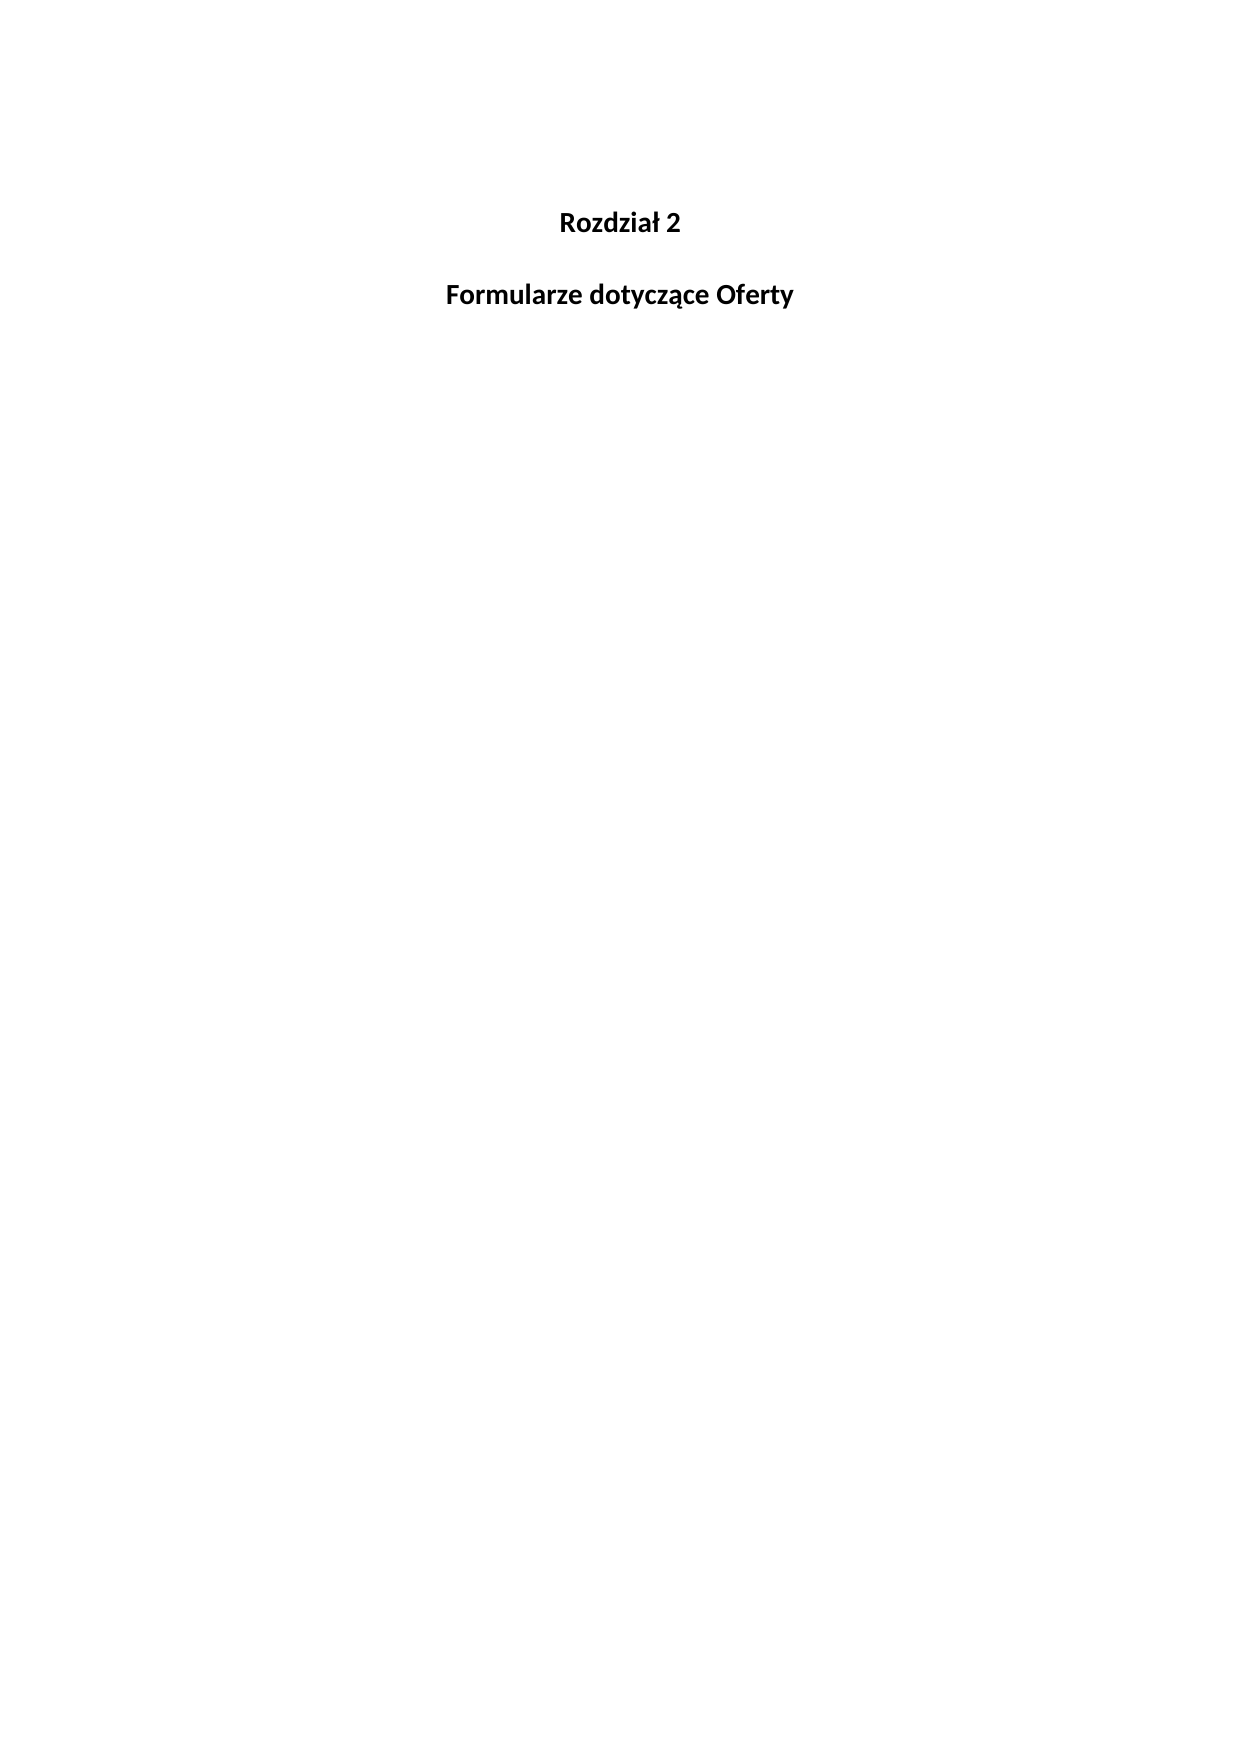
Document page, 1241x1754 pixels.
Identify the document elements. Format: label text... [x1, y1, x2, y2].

text Formularze dotyczące Oferty [148, 276, 1092, 311]
subtitle Rozdział 2 [148, 204, 1092, 240]
